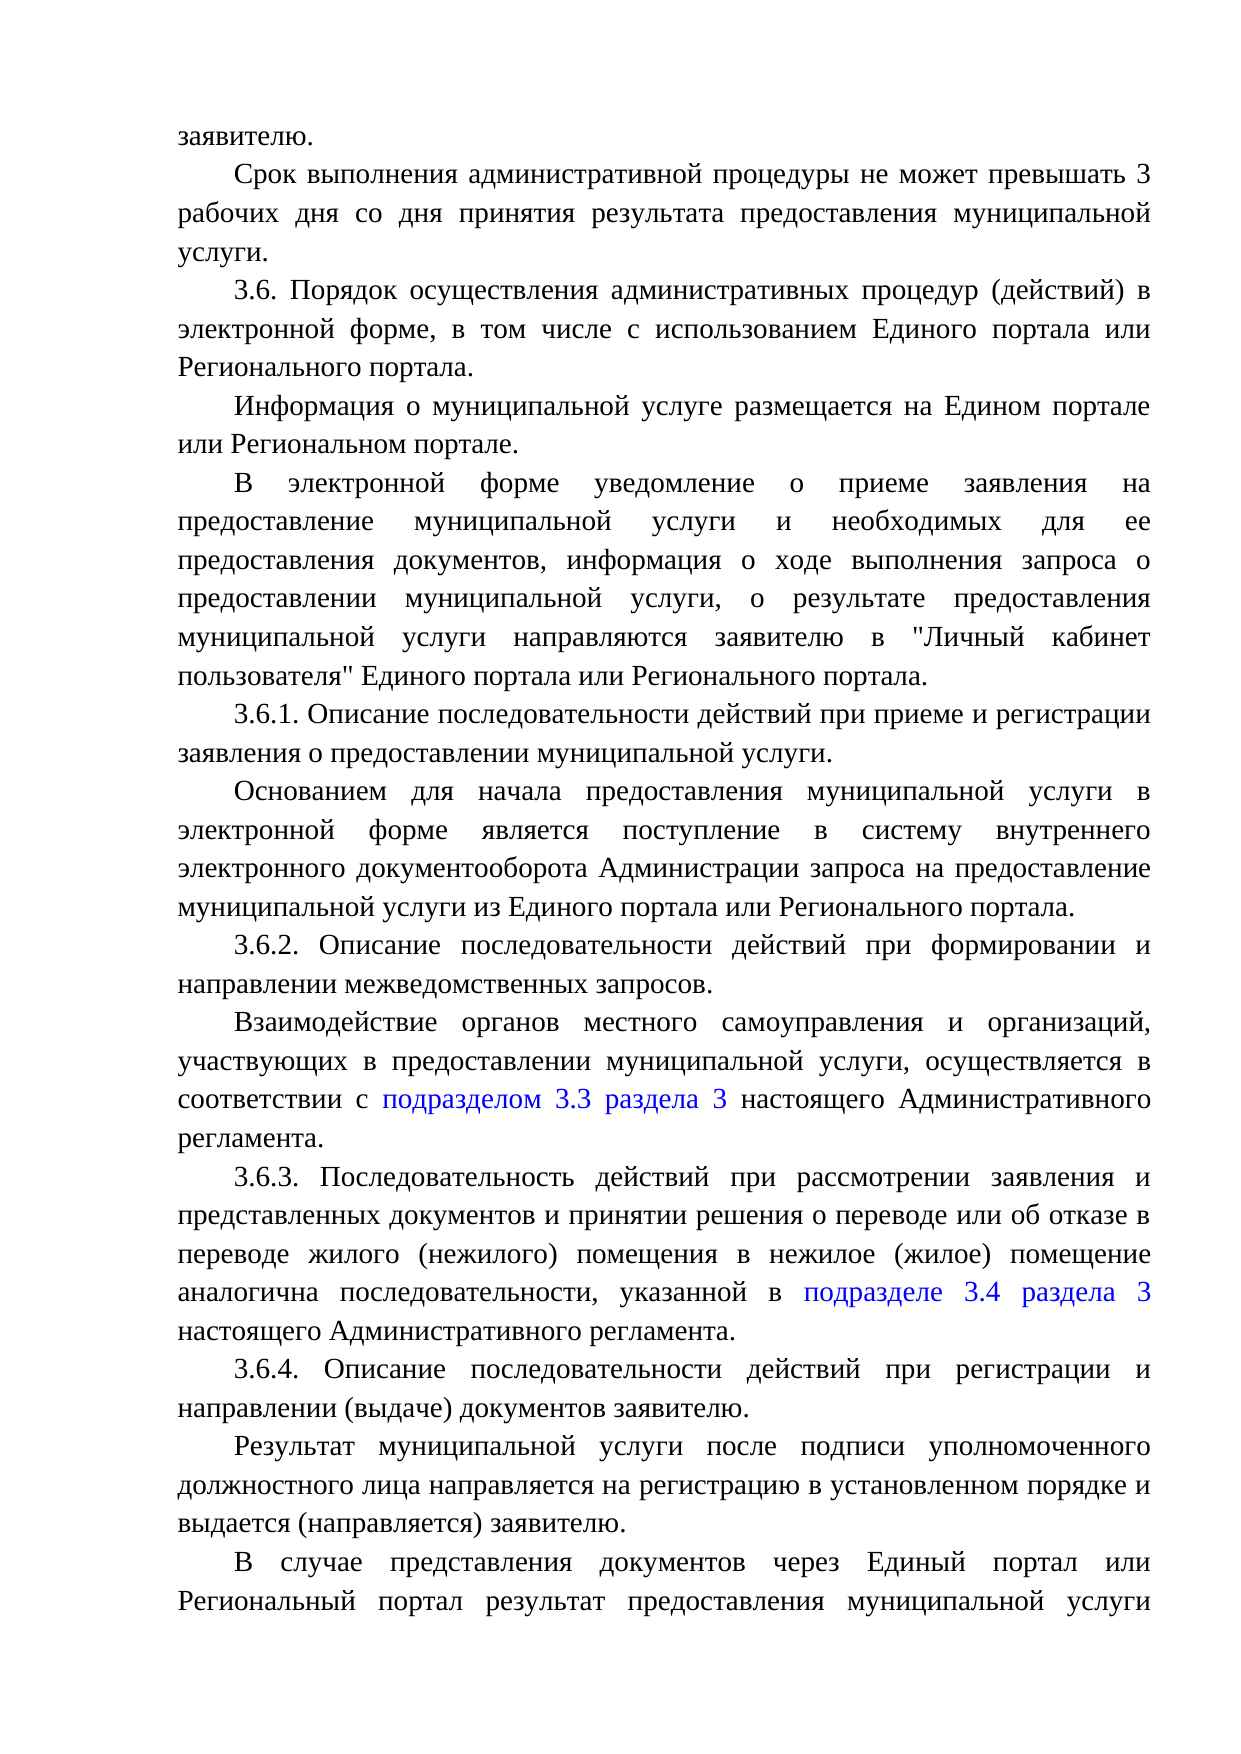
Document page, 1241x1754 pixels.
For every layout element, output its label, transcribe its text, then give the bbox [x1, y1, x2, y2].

text Основанием для начала предоставления муниципальной услуги в электронной форме является поступление в систему внутреннего электронного документооборота Администрации запроса на предоставление муниципальной услуги из Единого портала или Регионального портала. [177, 773, 1152, 922]
text 3.6.2. Описание последовательности действий при формировании и направлении межведомственных запросов. [177, 927, 1152, 999]
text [177, 118, 1152, 152]
text 3.6.3. Последовательность действий при рассмотрении заявления и представленных документов и принятии решения о переводе или об отказе в переводе жилого (нежилого) помещения в нежилое (жилое) помещение аналогична последовательности, указанной в подразделе 3.4 раздела 3 настоящего Административного регламента. [177, 1159, 1152, 1346]
text Взаимодействие органов местного самоуправления и организаций, участвующих в предоставлении муниципальной услуги, осуществляется в соответствии с подразделом 3.3 раздела 3 настоящего Административного регламента. [177, 1004, 1152, 1154]
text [177, 1544, 1152, 1616]
text 3.6.1. Описание последовательности действий при приеме и регистрации заявления о предоставлении муниципальной услуги. [177, 696, 1152, 768]
text В электронной форме уведомление о приеме заявления на предоставление муниципальной услуги и необходимых для ее предоставления документов, информация о ходе выполнения запроса о предоставлении муниципальной услуги, о результате предоставления муниципальной услуги направляются заявителю в "Личный кабинет пользователя" Единого портала или Регионального портала. [177, 465, 1152, 691]
text 3.6.4. Описание последовательности действий при регистрации и направлении (выдаче) документов заявителю. [177, 1351, 1152, 1423]
text Информация о муниципальной услуге размещается на Едином портале или Региональном портале. [177, 388, 1152, 460]
text Срок выполнения административной процедуры не может превышать 3 рабочих дня со дня принятия результата предоставления муниципальной услуги. [177, 157, 1152, 267]
text Результат муниципальной услуги после подписи уполномоченного должностного лица направляется на регистрацию в установленном порядке и выдается (направляется) заявителю. [177, 1428, 1152, 1539]
text 3.6. Порядок осуществления административных процедур (действий) в электронной форме, в том числе с использованием Единого портала или Регионального портала. [177, 272, 1152, 383]
